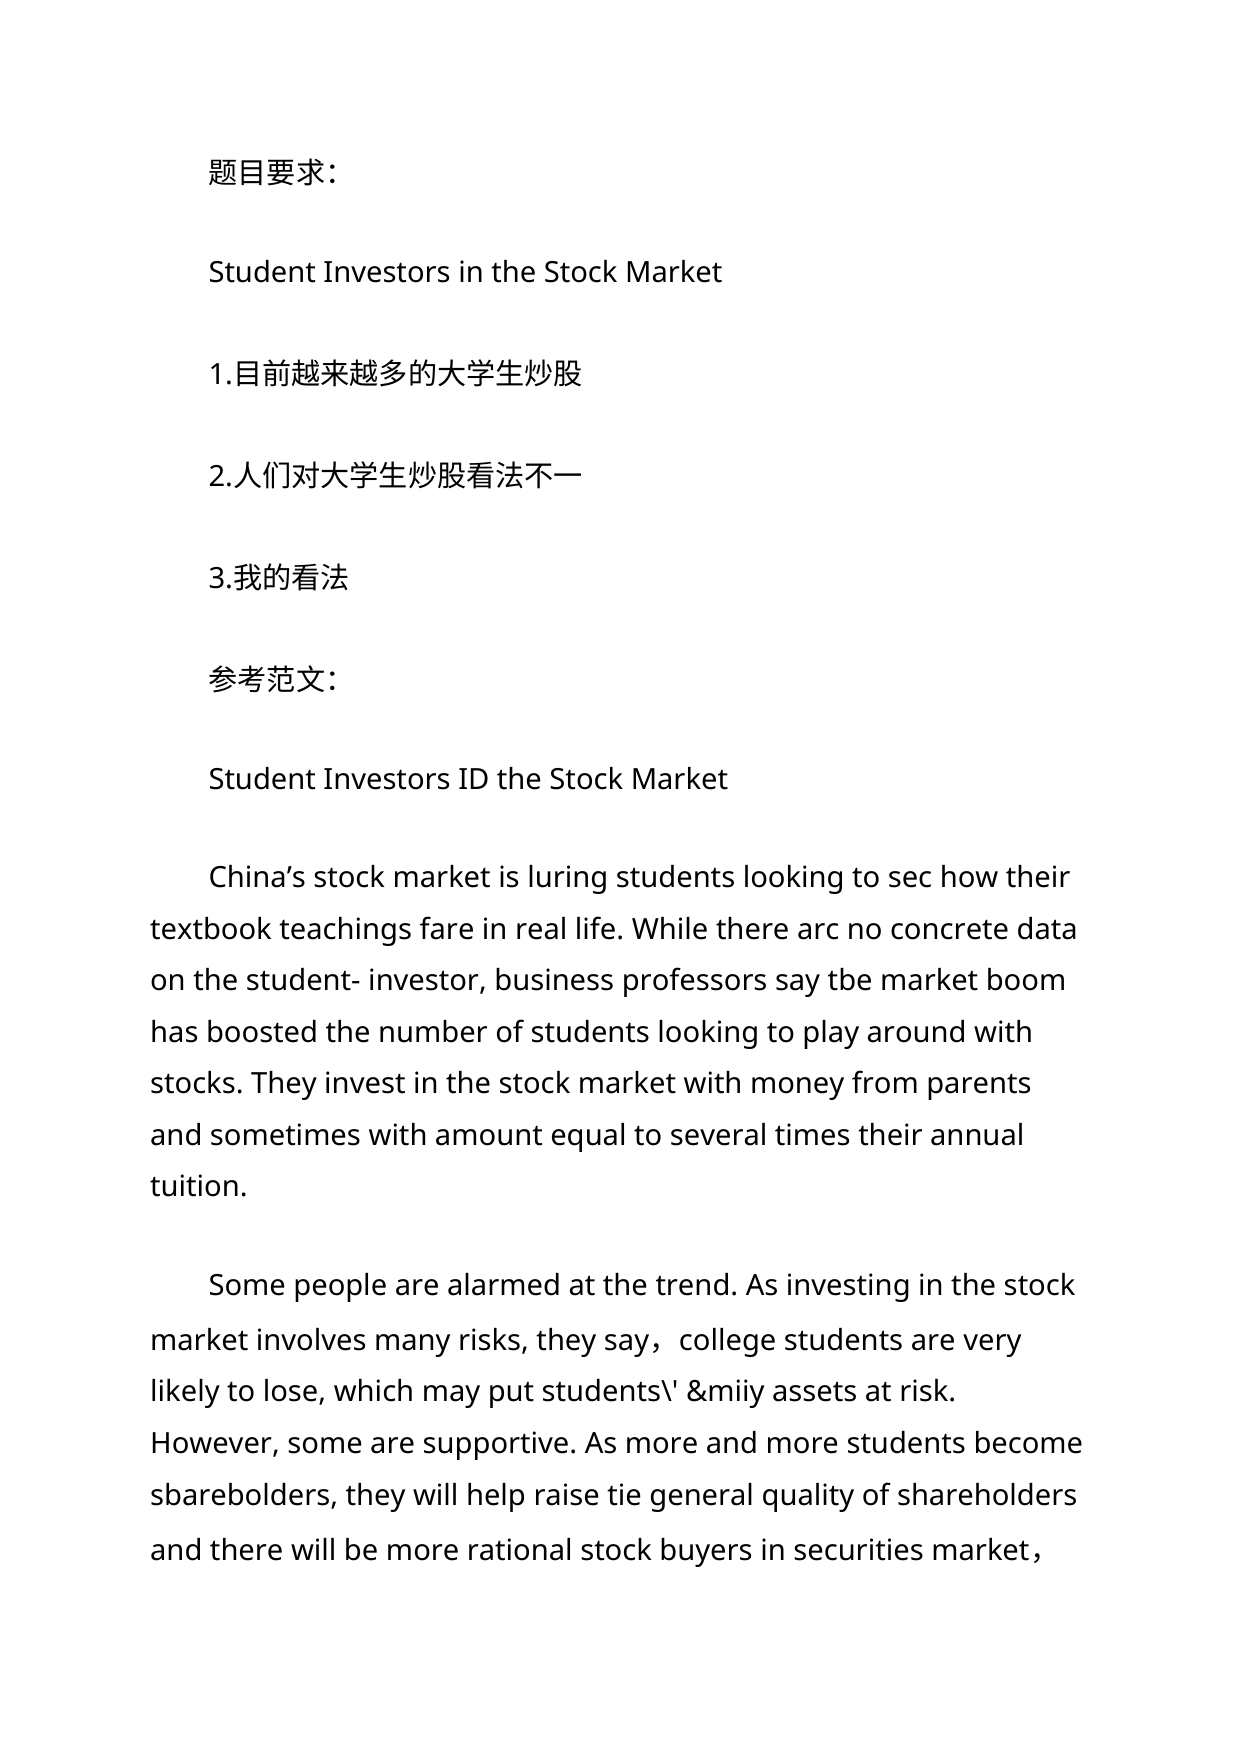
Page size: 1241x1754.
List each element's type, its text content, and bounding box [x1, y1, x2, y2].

text Student Investors ID the Stock Market [150, 758, 1090, 798]
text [150, 1264, 1090, 1568]
text 题目要求： [150, 150, 1090, 192]
text Student Investors in the Stock Market [150, 252, 1090, 291]
text 2.人们对大学生炒股看法不一 [150, 452, 1090, 494]
text 1.目前越来越多的大学生炒股 [150, 350, 1090, 393]
text China’s stock market is luring students looking to sec how their textbook teachings fare in real life. While there arc no concrete data on the student- investor, business professors say tbe market boom has boosted the number of students looking to play around with stocks. They invest in the stock market with money from parents and sometimes with amount equal to several times their annual tuition. [150, 856, 1090, 1205]
text 3.我的看法 [150, 554, 1090, 597]
text 参考范文： [150, 656, 1090, 698]
